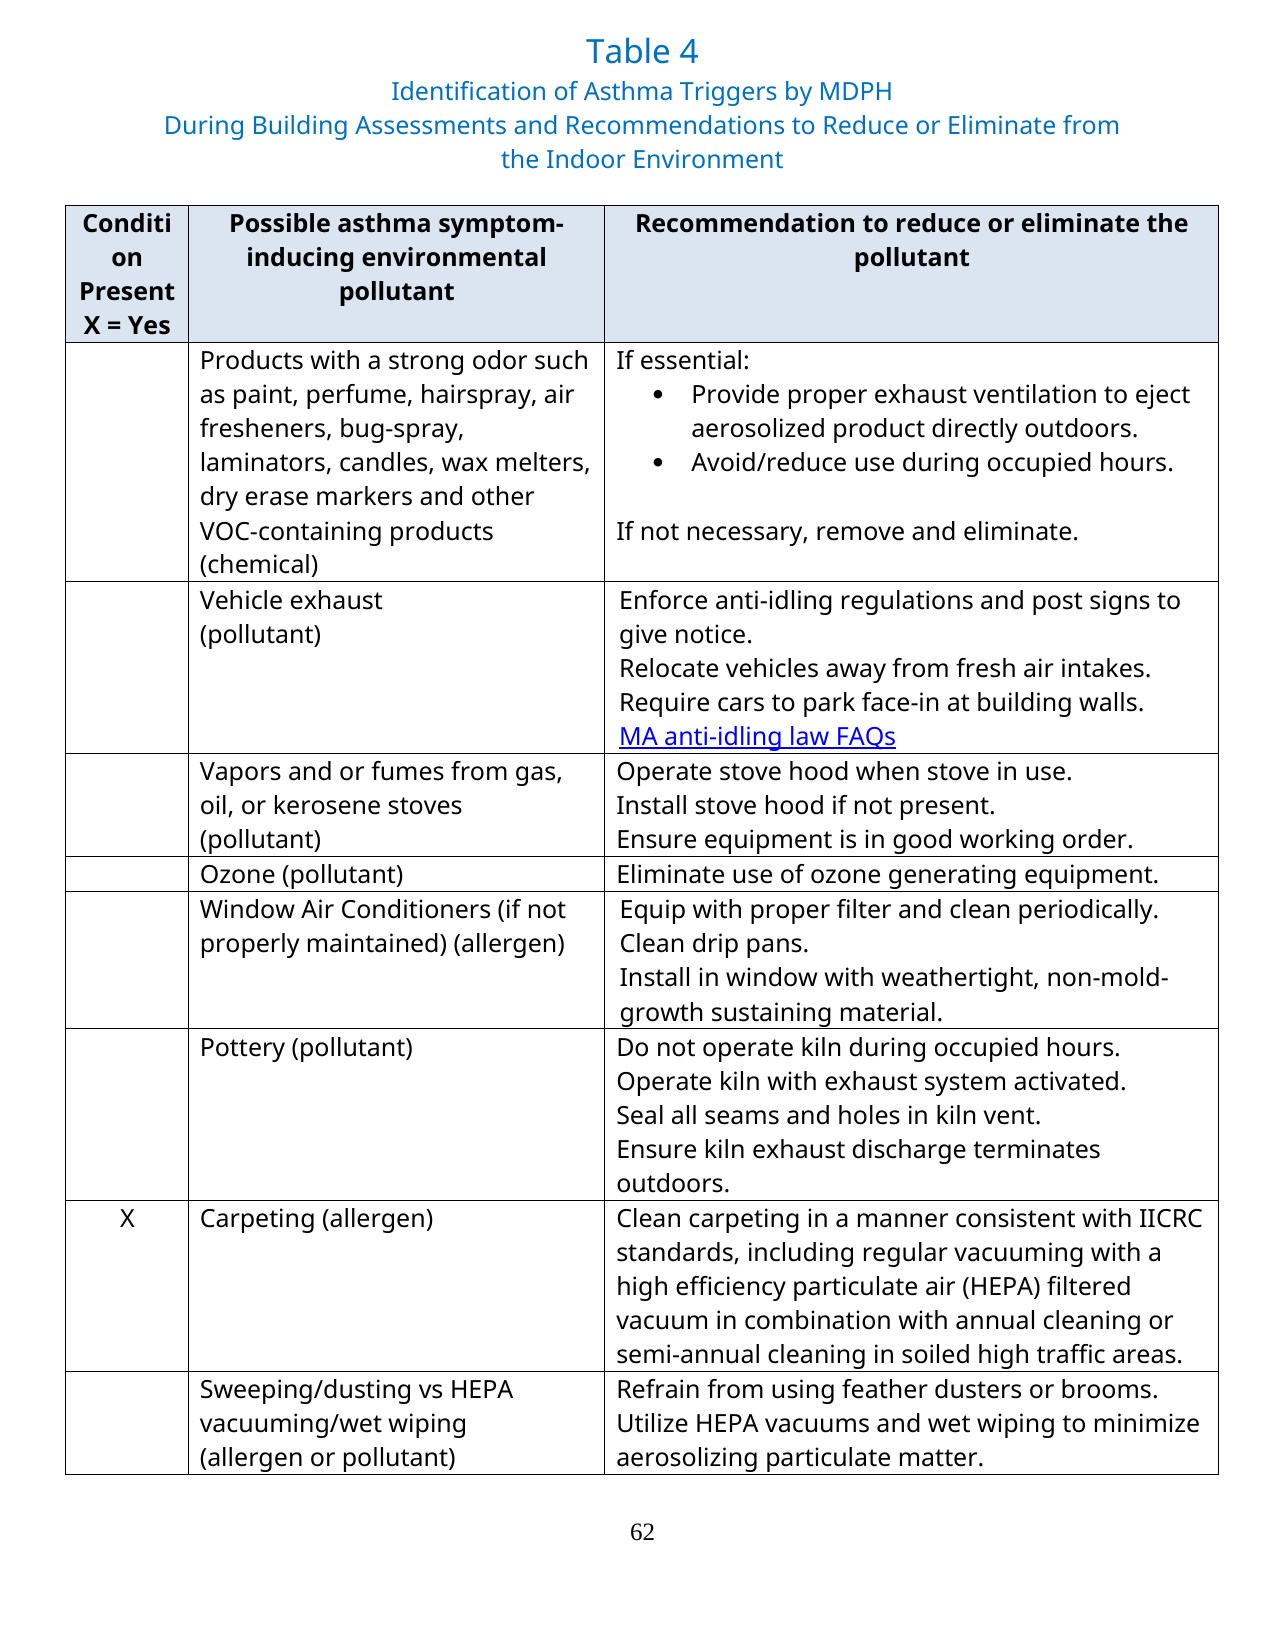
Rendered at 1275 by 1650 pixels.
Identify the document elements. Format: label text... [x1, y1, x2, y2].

table_cell [66, 857, 188, 891]
table_header Condition Present X = Yes [66, 206, 188, 342]
table_cell Clean carpeting in a manner consistent with IICRC standards, including regular vacuuming with a high efficiency particulate air (HEPA) filtered vacuum in combination with annual cleaning or semi-annual cleaning in soiled high traffic areas. [605, 1201, 1218, 1371]
table_cell Refrain from using feather dusters or brooms. Utilize HEPA vacuums and wet wiping to minimize aerosolizing particulate matter. [605, 1372, 1218, 1474]
table_cell Operate stove hood when stove in use. Install stove hood if not present. Ensure equipment is in good working order. [605, 754, 1218, 856]
table_cell Equip with proper filter and clean periodically. Clean drip pans. Install in window with weathertight, non-mold-growth sustaining material. [605, 892, 1218, 1028]
table_cell Products with a strong odor such as paint, perfume, hairspray, air fresheners, bug-spray, laminators, candles, wax melters, dry erase markers and other VOC-containing products (chemical) [189, 343, 604, 581]
table_cell Do not operate kiln during occupied hours. Operate kiln with exhaust system activated. Seal all seams and holes in kiln vent. Ensure kiln exhaust discharge terminates outdoors. [605, 1029, 1218, 1199]
table_cell X [66, 1201, 188, 1371]
table_cell [66, 1372, 188, 1474]
table_cell [66, 1029, 188, 1199]
table_header Recommendation to reduce or eliminate the pollutant [605, 206, 1218, 342]
table_cell Carpeting (allergen) [189, 1201, 604, 1371]
table_cell [66, 582, 188, 753]
table_cell [66, 754, 188, 856]
table_cell [66, 343, 188, 581]
table_cell Pottery (pollutant) [189, 1029, 604, 1199]
table_cell If essential: Provide proper exhaust ventilation to eject aerosolized product directly outdoors. Avoid/reduce use during occupied hours. If not necessary, remove and eliminate. [605, 343, 1218, 581]
table_cell Sweeping/dusting vs HEPA vacuuming/wet wiping (allergen or pollutant) [189, 1372, 604, 1474]
table_cell Enforce anti-idling regulations and post signs to give notice. Relocate vehicles away from fresh air intakes. Require cars to park face-in at building walls. MA anti-idling law FAQs [605, 582, 1218, 753]
table_cell Eliminate use of ozone generating equipment. [605, 857, 1218, 891]
table_cell [66, 892, 188, 1028]
table_cell Vehicle exhaust (pollutant) [189, 582, 604, 753]
table_cell Window Air Conditioners (if not properly maintained) (allergen) [189, 892, 604, 1028]
table_cell Vapors and or fumes from gas, oil, or kerosene stoves (pollutant) [189, 754, 604, 856]
table_header Possible asthma symptom-inducing environmental pollutant [189, 206, 604, 342]
table_cell Ozone (pollutant) [189, 857, 604, 891]
